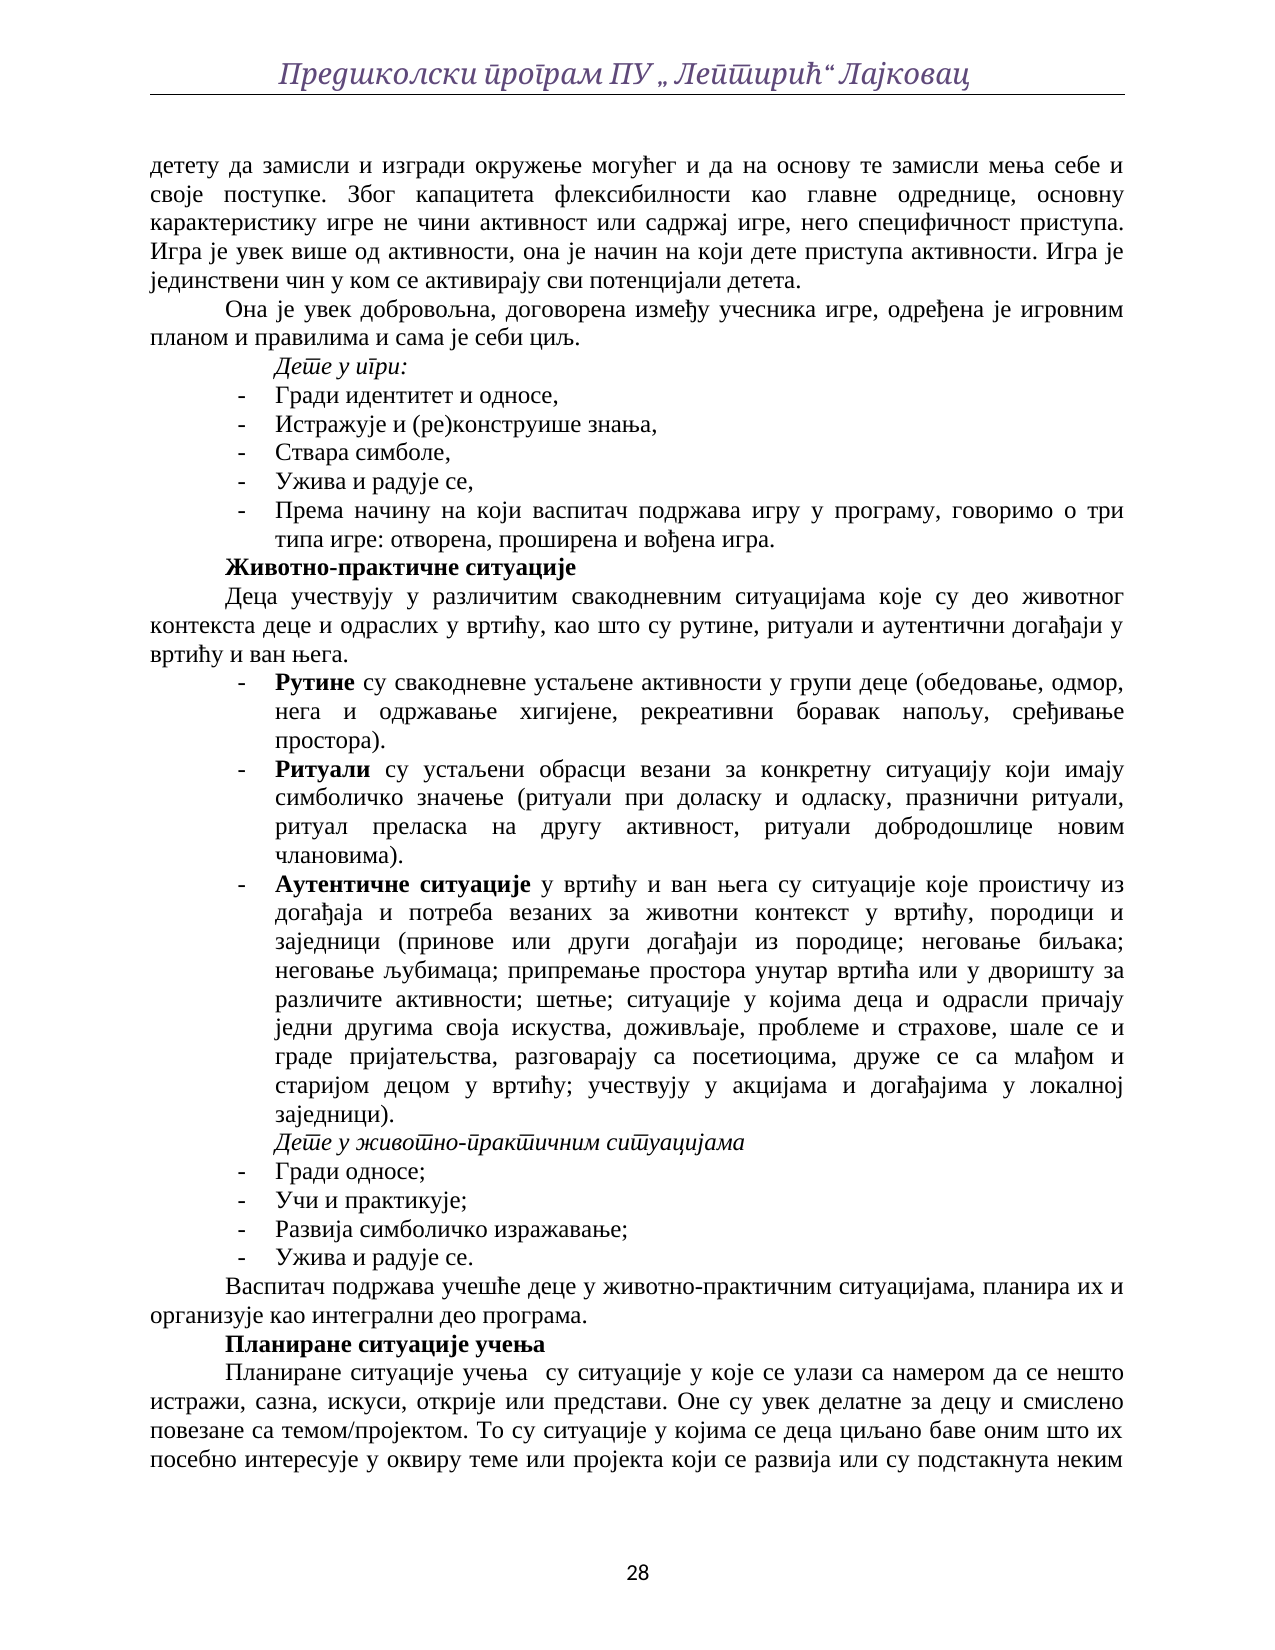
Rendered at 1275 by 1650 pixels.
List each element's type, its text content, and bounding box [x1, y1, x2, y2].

list Учи и практикује; [237, 1185, 1125, 1214]
text Она је увек добровољна, договорена између учесника игре, одређена је игровним планом и правилима и сама је себи циљ. [150, 294, 1125, 351]
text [150, 150, 1125, 294]
text Васпитач подржава учешће деце у животно-практичним ситуацијама, планира их и организује као интегрални део програма. [150, 1271, 1125, 1329]
list Гради идентитет и односе, [237, 380, 1125, 409]
list Рутине су свакодневне устаљене активности у групи деце (обедовање, одмор, нега и одржавање хигијене, рекреативни боравак напољу, сређивање простора). [237, 667, 1125, 754]
list Развија симболичко изражавање; [237, 1214, 1125, 1242]
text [150, 1357, 1125, 1472]
text Животно-практичне ситуације [150, 552, 1125, 581]
list Ужива и радује се. [237, 1242, 1125, 1271]
text Деца учествују у различитим свакодневним ситуацијама које су део животног контекста деце и одраслих у вртићу, као што су рутине, ритуали и аутентични догађаји у вртићу и ван њега. [150, 581, 1125, 667]
list Аутентичне ситуације у вртићу и ван њега су ситуације које проистичу из догађаја и потреба везаних за животни контекст у вртићу, породици и заједници (принове или други догађаји из породице; неговање биљака; неговање љубимаца; припремање простора унутар вртића или у дворишту за различите активности; шетње; ситуације у којима деца и одрасли причају једни другима своја искуства, доживљаје, проблеме и страхове, шале се и граде пријатељства, разговарају са посетиоцима, друже се са млађом и старијом децом у вртићу; учествују у акцијама и догађајима у локалној заједници). [237, 869, 1125, 1127]
list Према начину на који васпитач подржава игру у програму, говоримо о три типа игре: отворена, проширена и вођена игра. [237, 495, 1125, 552]
list Истражује и (ре)конструише знања, [237, 409, 1125, 437]
list Гради односе; [237, 1156, 1125, 1185]
list Ритуали су устаљени обрасци везани за конкретну ситуацију који имају симболичко значење (ритуали при доласку и одласку, празнични ритуали, ритуал преласка на другу активност, ритуали добродошлице новим члановима). [237, 754, 1125, 869]
list Ужива и радује се, [237, 466, 1125, 495]
list Ствара симболе, [237, 437, 1125, 466]
text Дете у животно-практичним ситуацијама [275, 1127, 1125, 1156]
text Дете у игри: [275, 351, 1125, 380]
text Планиране ситуације учења [150, 1329, 1125, 1357]
